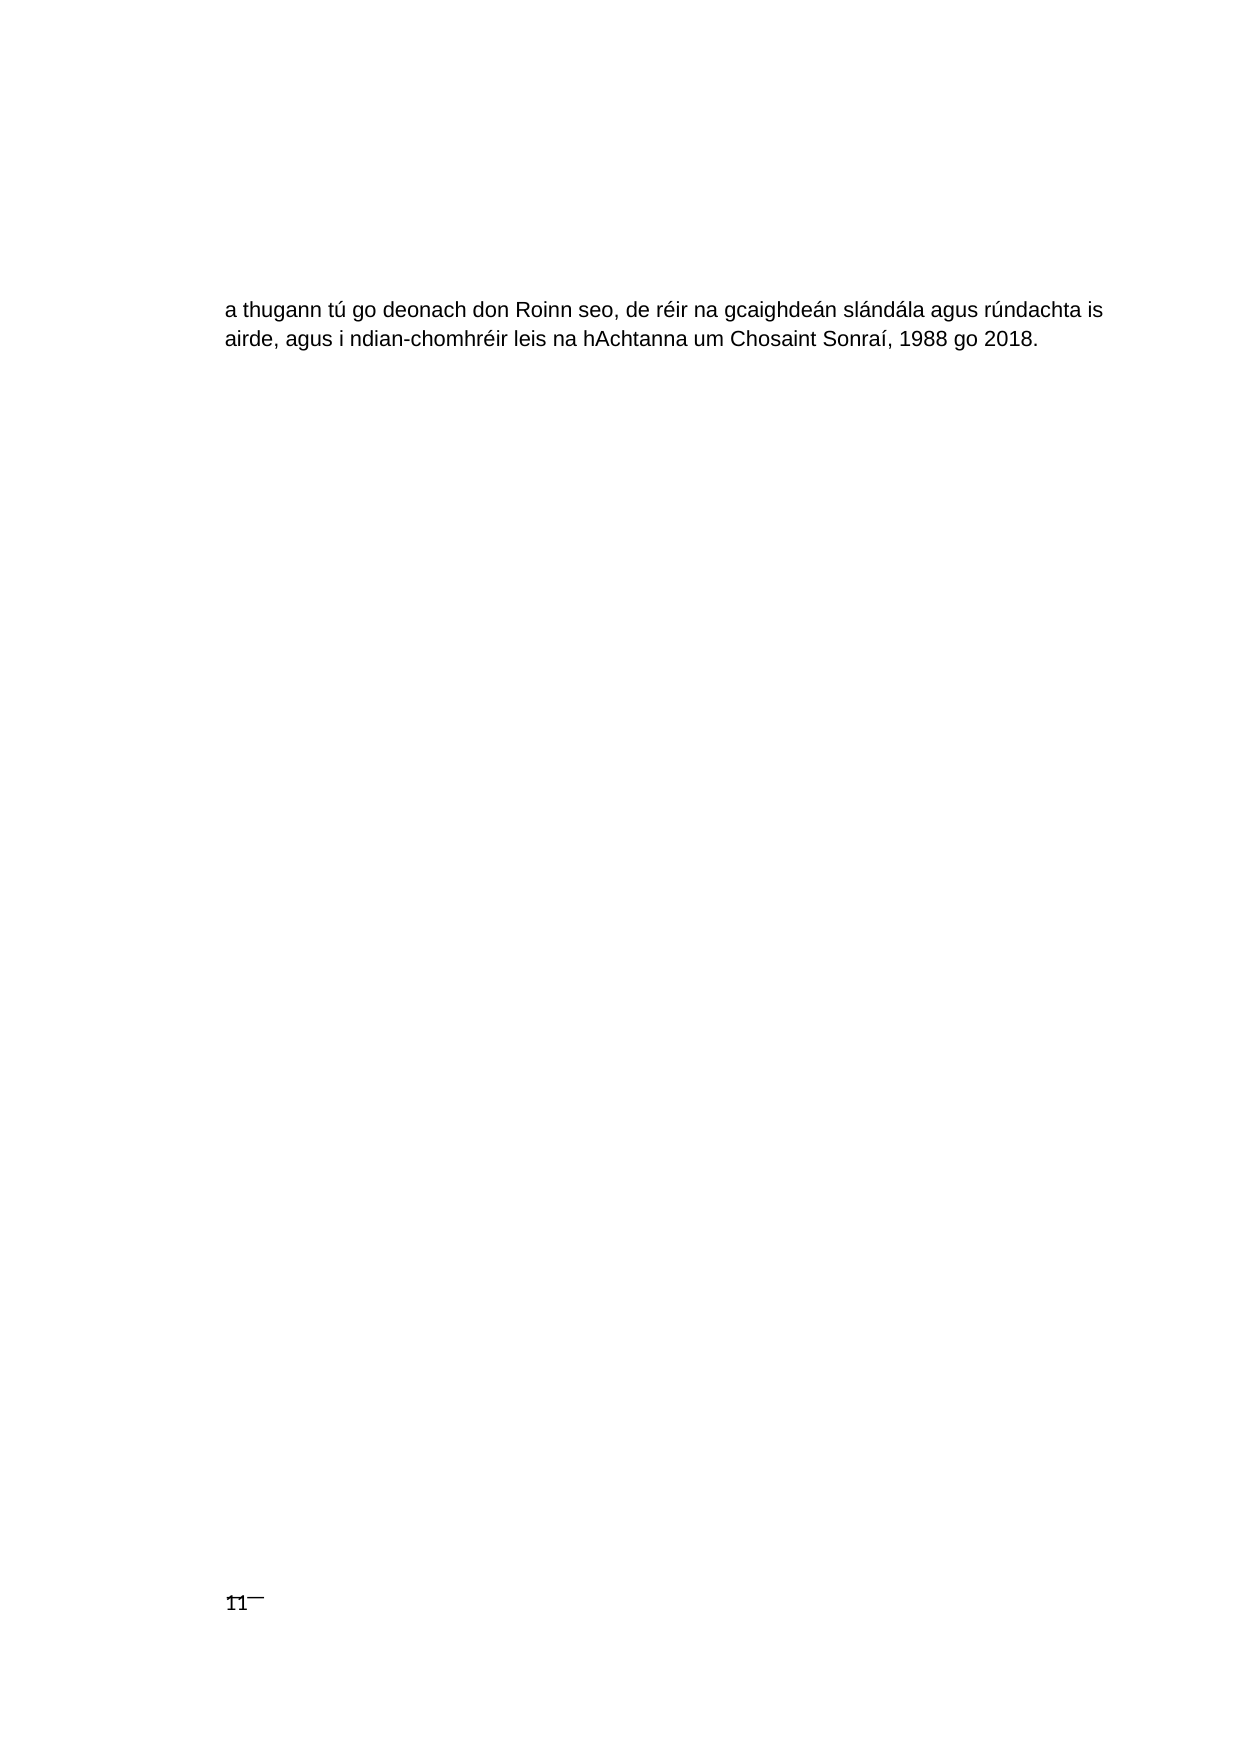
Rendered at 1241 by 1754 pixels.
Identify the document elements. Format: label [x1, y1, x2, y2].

text [224, 295, 1122, 352]
